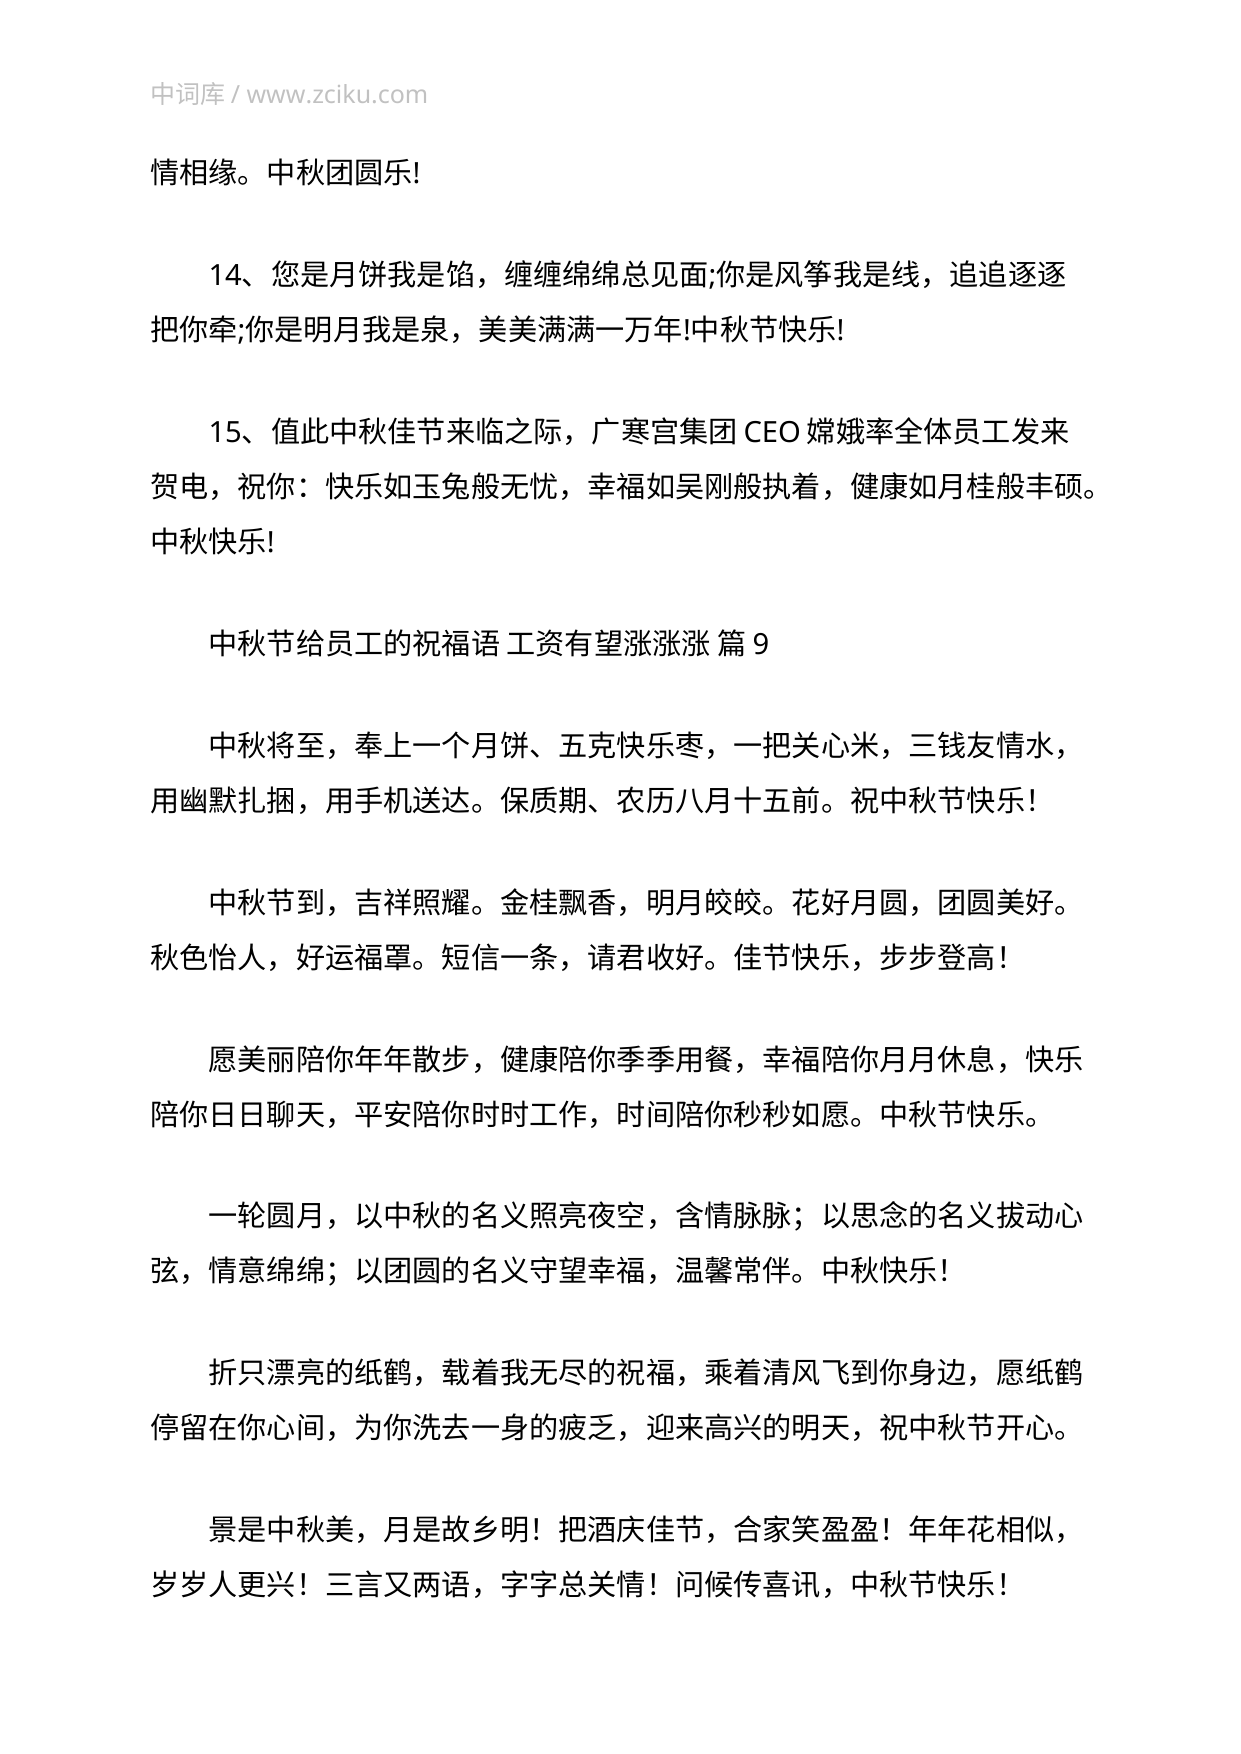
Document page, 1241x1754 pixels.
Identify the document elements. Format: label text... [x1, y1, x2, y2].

text 14、您是月饼我是馅，缠缠绵绵总见面;你是风筝我是线，追追逐逐把你牵;你是明月我是泉，美美满满一万年!中秋节快乐! [150, 252, 1090, 349]
text 中秋将至，奉上一个月饼、五克快乐枣，一把关心米，三钱友情水，用幽默扎捆，用手机送达。保质期、农历八月十五前。祝中秋节快乐！ [150, 723, 1090, 820]
text 折只漂亮的纸鹤，载着我无尽的祝福，乘着清风飞到你身边，愿纸鹤停留在你心间，为你洗去一身的疲乏，迎来高兴的明天，祝中秋节开心。 [150, 1349, 1090, 1447]
text 一轮圆月，以中秋的名义照亮夜空，含情脉脉；以思念的名义拔动心弦，情意绵绵；以团圆的名义守望幸福，温馨常伴。中秋快乐！ [150, 1193, 1090, 1290]
text 15、值此中秋佳节来临之际，广寒宫集团CEO嫦娥率全体员工发来贺电，祝你：快乐如玉兔般无忧，幸福如吴刚般执着，健康如月桂般丰硕。中秋快乐! [150, 409, 1090, 561]
text 中秋节给员工的祝福语 工资有望涨涨涨 篇9 [150, 621, 1090, 663]
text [150, 150, 1090, 192]
text 中秋节到，吉祥照耀。金桂飘香，明月皎皎。花好月圆，团圆美好。秋色怡人，好运福罩。短信一条，请君收好。佳节快乐，步步登高！ [150, 879, 1090, 977]
text 愿美丽陪你年年散步，健康陪你季季用餐，幸福陪你月月休息，快乐陪你日日聊天，平安陪你时时工作，时间陪你秒秒如愿。中秋节快乐。 [150, 1036, 1090, 1133]
text 景是中秋美，月是故乡明！把酒庆佳节，合家笑盈盈！年年花相似，岁岁人更兴！三言又两语，字字总关情！问候传喜讯，中秋节快乐！ [150, 1506, 1090, 1603]
